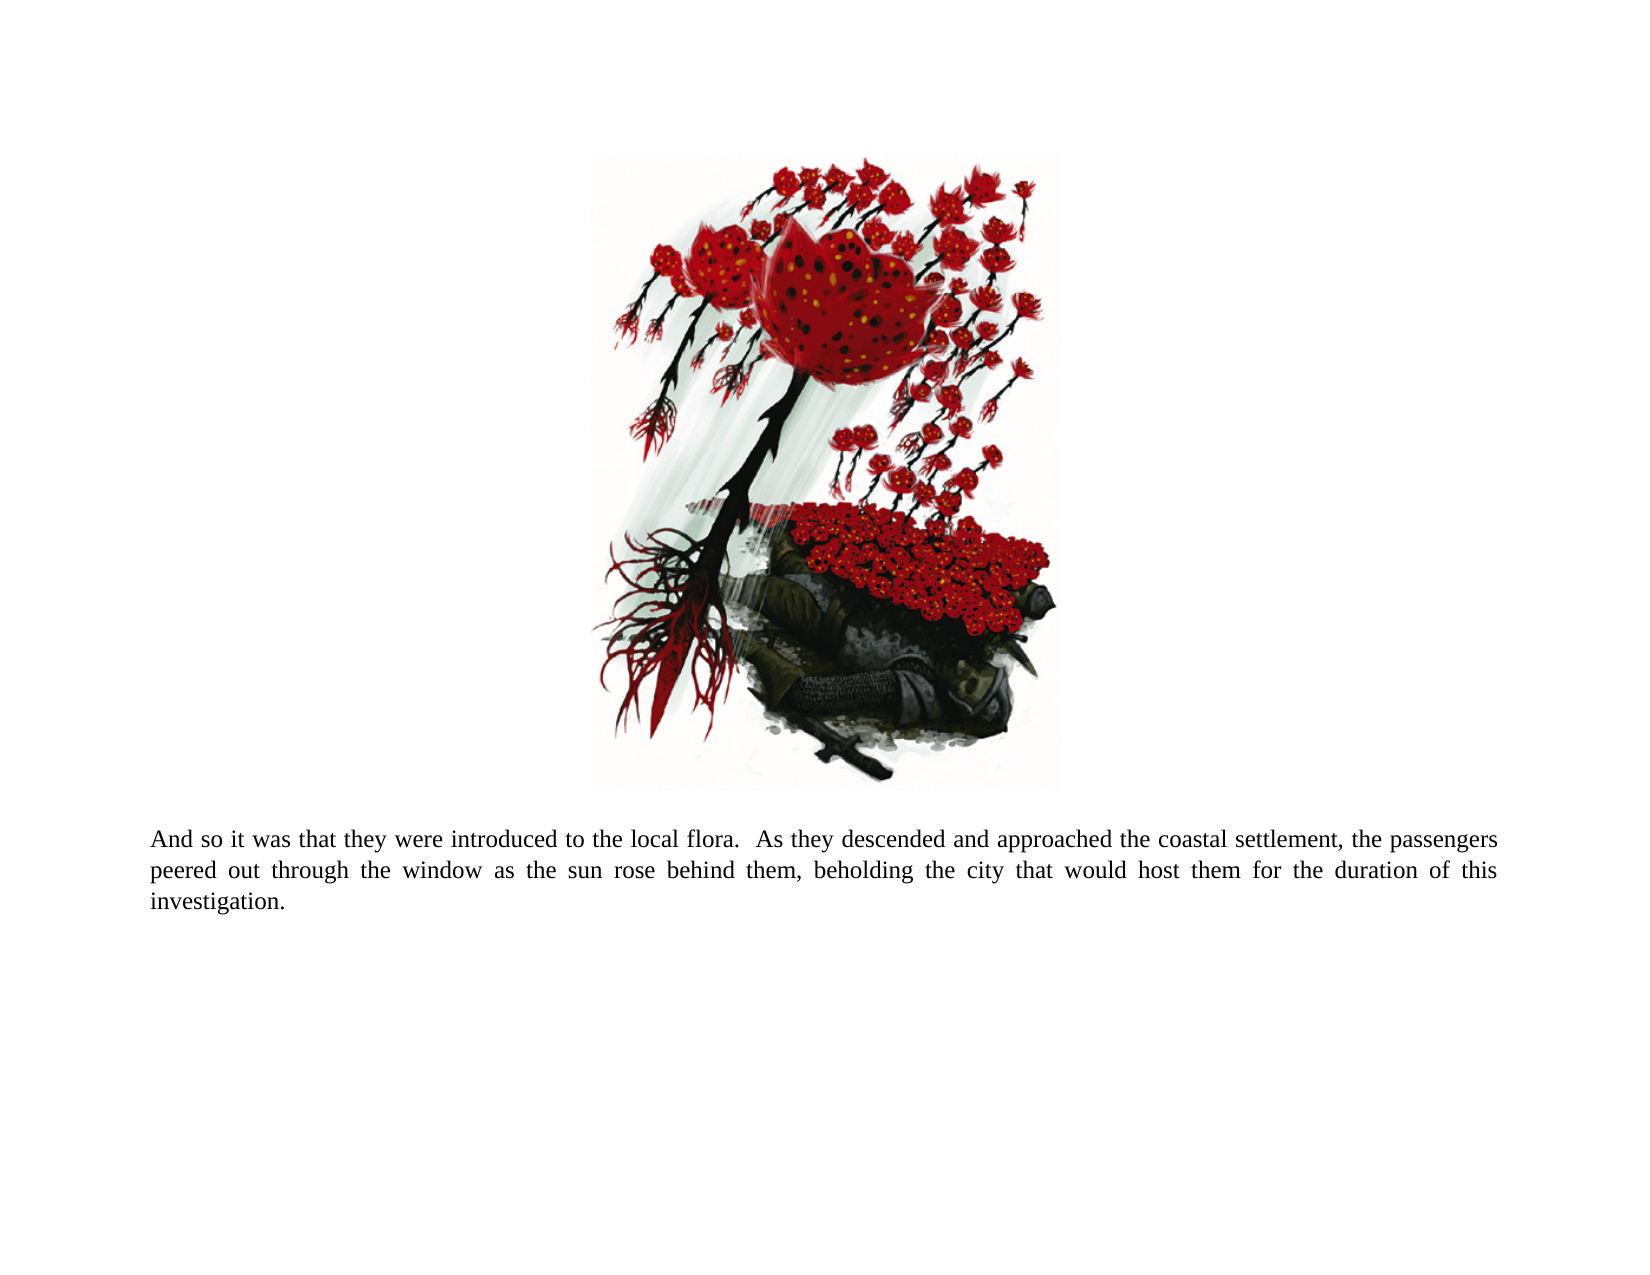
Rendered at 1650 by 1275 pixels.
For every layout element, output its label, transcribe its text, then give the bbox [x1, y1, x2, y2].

picture [589, 150, 1061, 791]
text And so it was that they were introduced to the local flora. As they descended and approached the coastal settlement, the passengers peered out through the window as the sun rose behind them, beholding the city that would host them for the duration of this investigation. [150, 824, 1500, 914]
